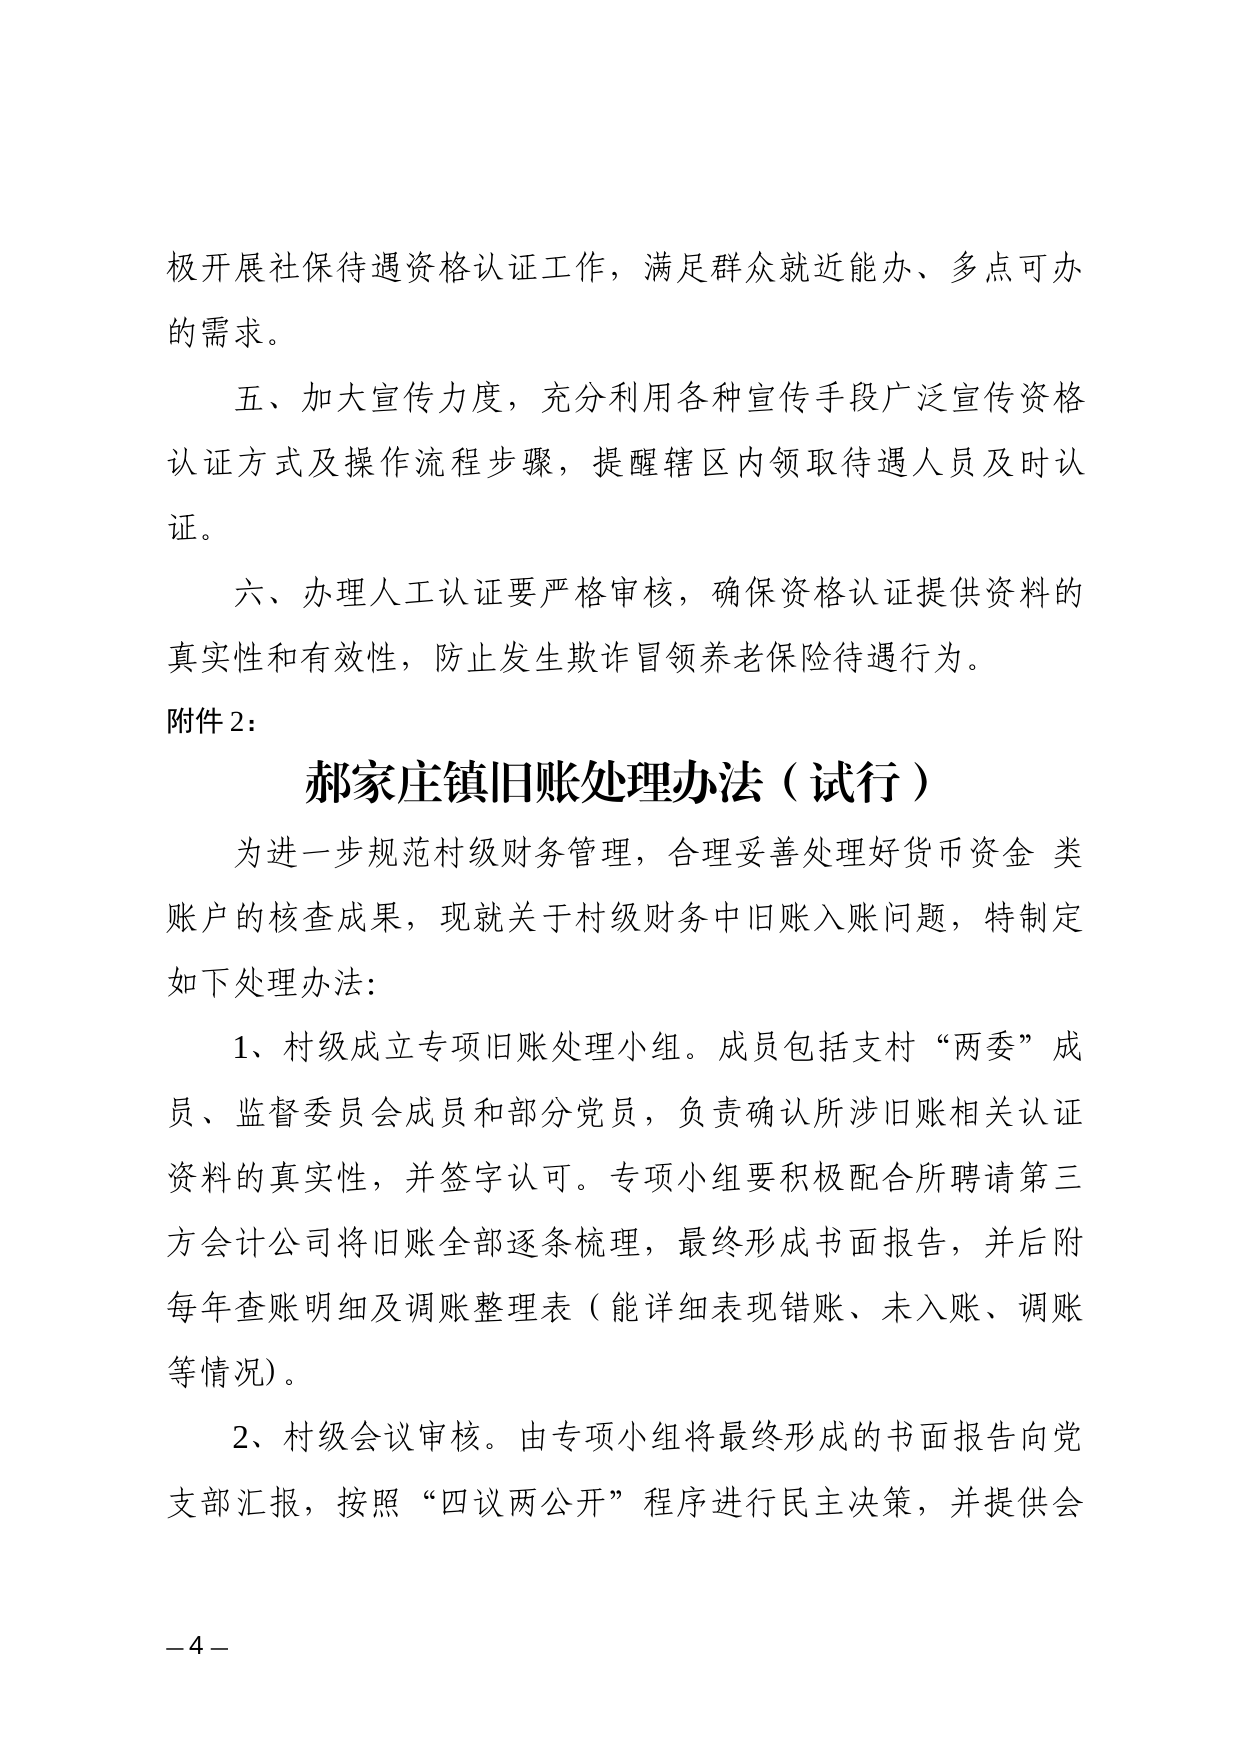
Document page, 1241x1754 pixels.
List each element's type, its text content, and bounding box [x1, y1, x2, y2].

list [165, 1403, 1087, 1533]
list 为进一步规范村级财务管理，合理妥善处理好货币资金 类账户的核查成果，现就关于村级财务中旧账入账问题，特制定如下处理办法： [165, 818, 1087, 1013]
list 1、村级成立专项旧账处理小组。成员包括支村“两委”成员、监督委员会成员和部分党员，负责确认所涉旧账相关认证资料的真实性，并签字认可。专项小组要积极配合所聘请第三方会计公司将旧账全部逐条梳理，最终形成书面报告，并后附每年查账明细及调账整理表（能详细表现错账、未入账、调账等情况)。 [165, 1013, 1087, 1403]
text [165, 233, 1087, 363]
text 五、加大宣传力度，充分利用各种宣传手段广泛宣传资格认证方式及操作流程步骤，提醒辖区内领取待遇人员及时认证。 [165, 363, 1087, 558]
text 六、办理人工认证要严格审核，确保资格认证提供资料的真实性和有效性，防止发生欺诈冒领养老保险待遇行为。 [165, 558, 1087, 688]
text 附件2： [165, 688, 1087, 753]
text 郝家庄镇旧账处理办法（试行） [165, 753, 1087, 818]
